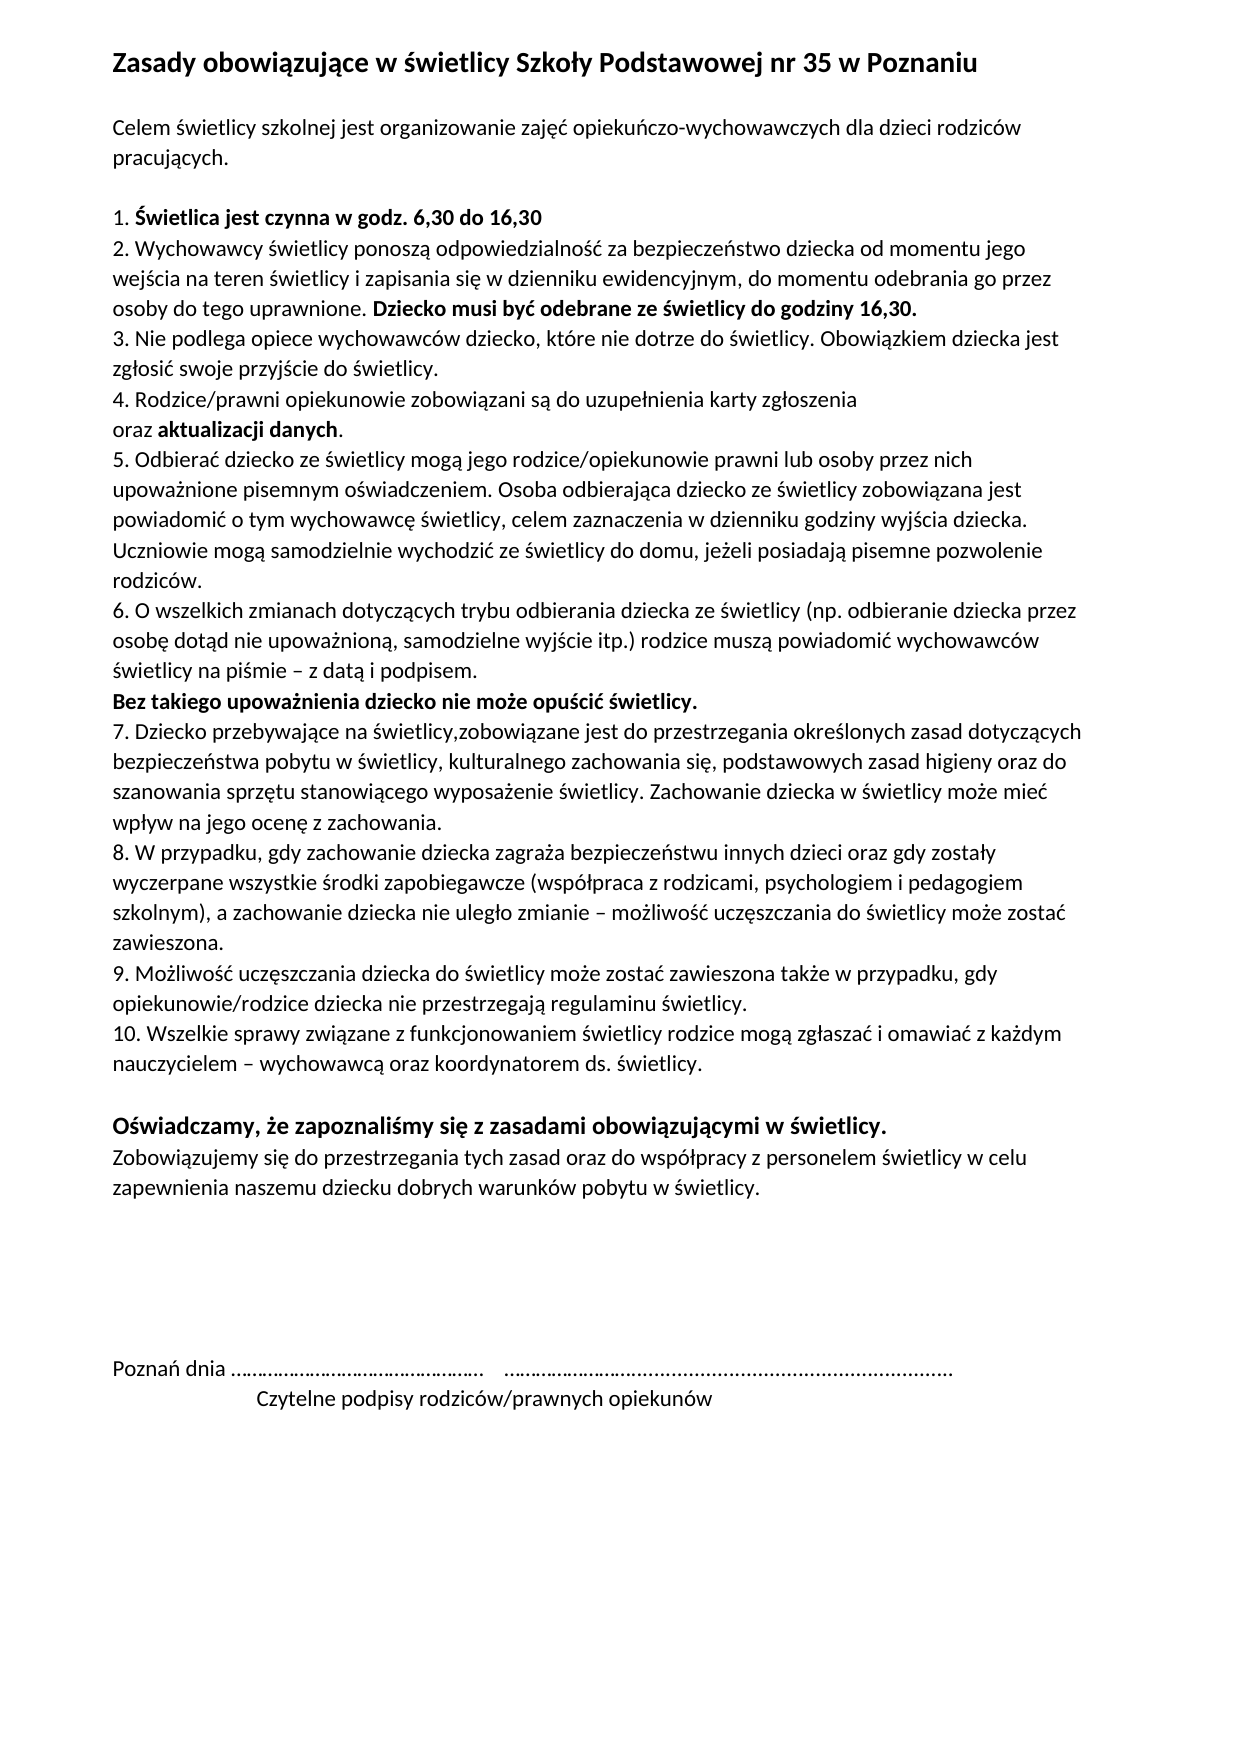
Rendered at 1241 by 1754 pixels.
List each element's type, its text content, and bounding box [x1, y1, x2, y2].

text 10. Wszelkie sprawy związane z funkcjonowaniem świetlicy rodzice mogą zgłaszać i omawiać z każdym nauczycielem – wychowawcą oraz koordynatorem ds. świetlicy. [112, 1019, 1092, 1077]
text Zasady obowiązujące w świetlicy Szkoły Podstawowej nr 35 w Poznaniu [112, 44, 1092, 80]
text 9. Możliwość uczęszczania dziecka do świetlicy może zostać zawieszona także w przypadku, gdy opiekunowie/rodzice dziecka nie przestrzegają regulaminu świetlicy. [112, 959, 1092, 1017]
text oraz aktualizacji danych. [112, 415, 1092, 443]
text Poznań dnia ………………………………………… ……………………........................................................ [112, 1354, 1092, 1382]
text 1. Świetlica jest czynna w godz. 6,30 do 16,30 [112, 203, 1092, 232]
text Zobowiązujemy się do przestrzegania tych zasad oraz do współpracy z personelem świetlicy w celu zapewnienia naszemu dziecku dobrych warunków pobytu w świetlicy. [112, 1143, 1092, 1201]
text 5. Odbierać dziecko ze świetlicy mogą jego rodzice/opiekunowie prawni lub osoby przez nich upoważnione pisemnym oświadczeniem. Osoba odbierająca dziecko ze świetlicy zobowiązana jest powiadomić o tym wychowawcę świetlicy, celem zaznaczenia w dzienniku godziny wyjścia dziecka. Uczniowie mogą samodzielnie wychodzić ze świetlicy do domu, jeżeli posiadają pisemne pozwolenie rodziców. [112, 445, 1092, 594]
text Oświadczamy, że zapoznaliśmy się z zasadami obowiązującymi w świetlicy. [112, 1110, 1092, 1140]
text 8. W przypadku, gdy zachowanie dziecka zagraża bezpieczeństwu innych dzieci oraz gdy zostały wyczerpane wszystkie środki zapobiegawcze (współpraca z rodzicami, psychologiem i pedagogiem szkolnym), a zachowanie dziecka nie uległo zmianie – możliwość uczęszczania do świetlicy może zostać zawieszona. [112, 838, 1092, 957]
text Bez takiego upoważnienia dziecko nie może opuścić świetlicy. [112, 687, 1092, 715]
text Czytelne podpisy rodziców/prawnych opiekunów [112, 1384, 1092, 1412]
text 2. Wychowawcy świetlicy ponoszą odpowiedzialność za bezpieczeństwo dziecka od momentu jego wejścia na teren świetlicy i zapisania się w dzienniku ewidencyjnym, do momentu odebrania go przez osoby do tego uprawnione. Dziecko musi być odebrane ze świetlicy do godziny 16,30. [112, 234, 1092, 322]
text 7. Dziecko przebywające na świetlicy,zobowiązane jest do przestrzegania określonych zasad dotyczących bezpieczeństwa pobytu w świetlicy, kulturalnego zachowania się, podstawowych zasad higieny oraz do szanowania sprzętu stanowiącego wyposażenie świetlicy. Zachowanie dziecka w świetlicy może mieć wpływ na jego ocenę z zachowania. [112, 717, 1092, 836]
text 4. Rodzice/prawni opiekunowie zobowiązani są do uzupełnienia karty zgłoszenia [112, 385, 1092, 413]
text Celem świetlicy szkolnej jest organizowanie zajęć opiekuńczo-wychowawczych dla dzieci rodziców pracujących. [112, 113, 1092, 171]
text 6. O wszelkich zmianach dotyczących trybu odbierania dziecka ze świetlicy (np. odbieranie dziecka przez osobę dotąd nie upoważnioną, samodzielne wyjście itp.) rodzice muszą powiadomić wychowawców świetlicy na piśmie – z datą i podpisem. [112, 596, 1092, 685]
text 3. Nie podlega opiece wychowawców dziecko, które nie dotrze do świetlicy. Obowiązkiem dziecka jest zgłosić swoje przyjście do świetlicy. [112, 324, 1092, 383]
